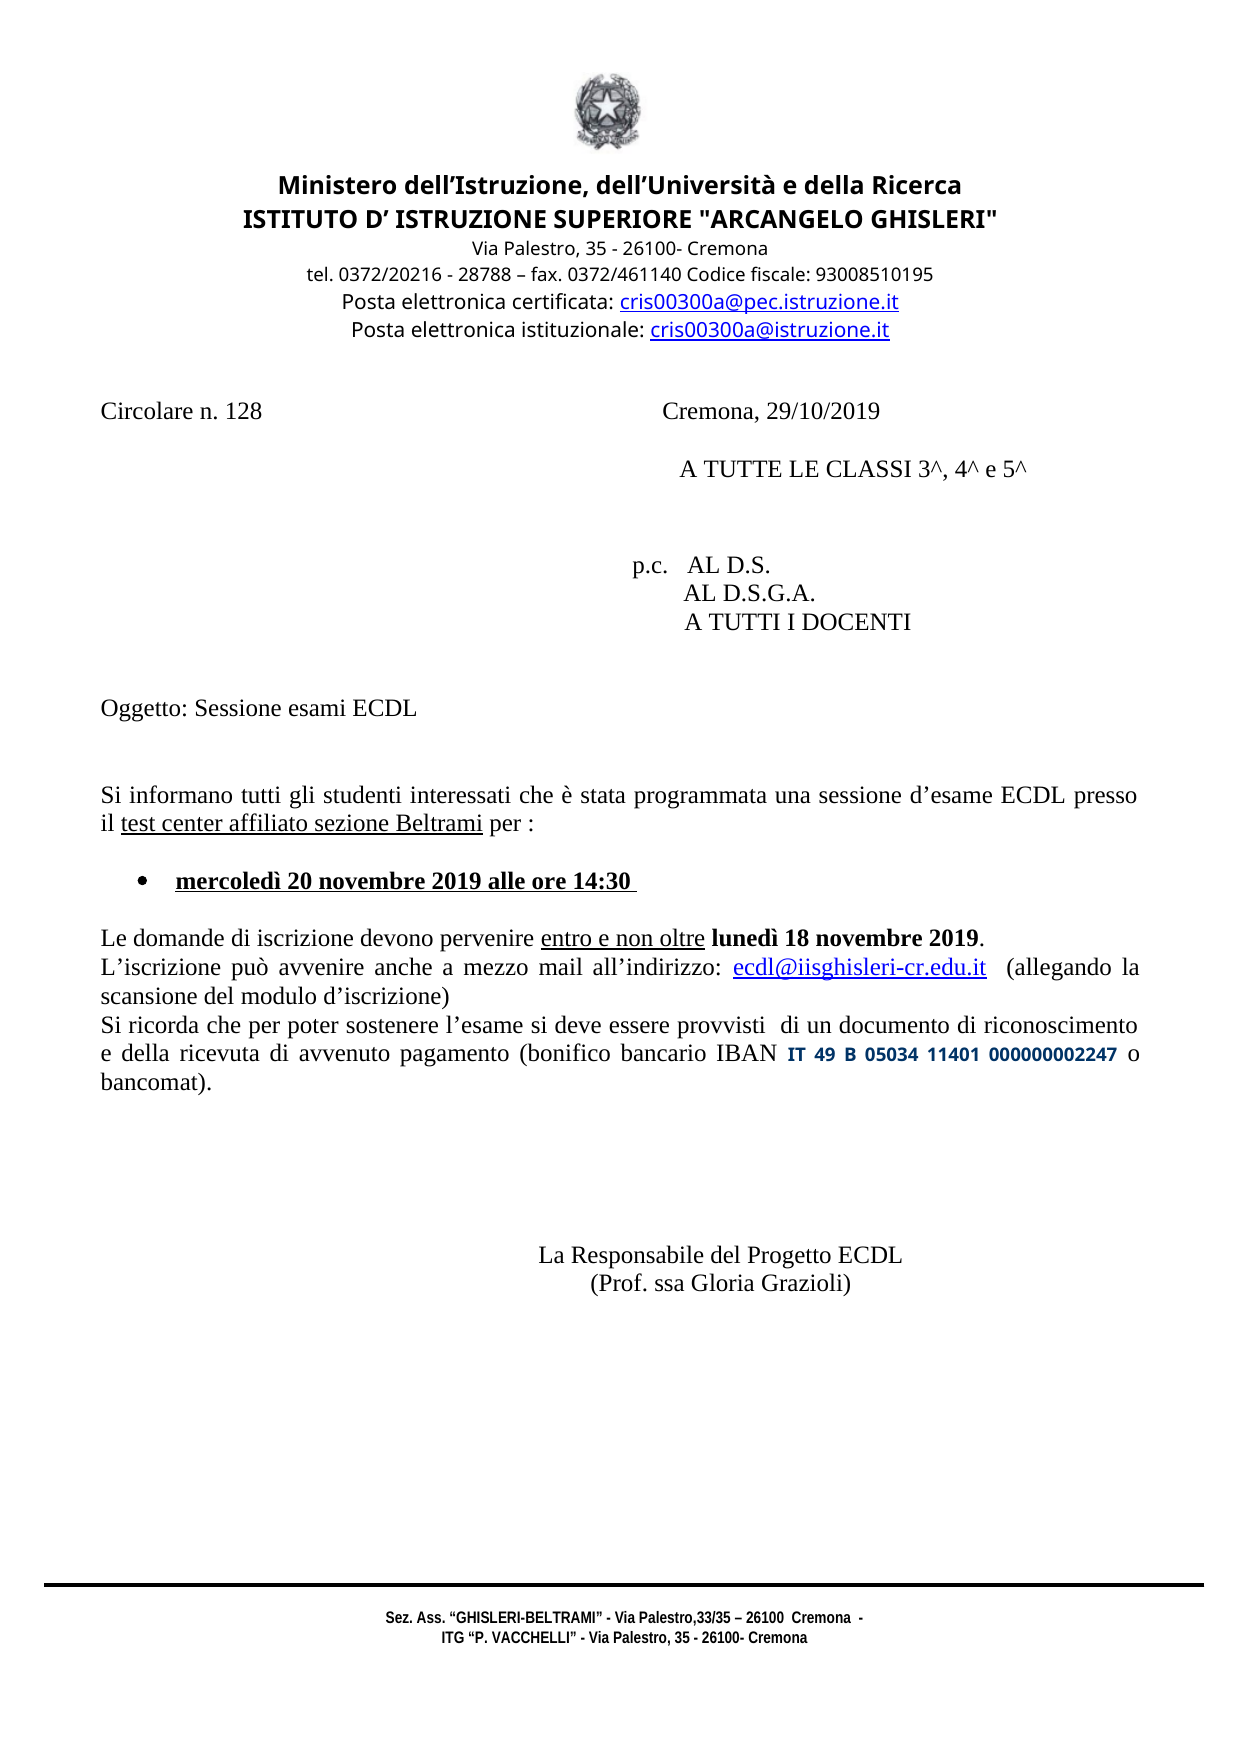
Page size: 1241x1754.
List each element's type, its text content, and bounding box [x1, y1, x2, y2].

text p.c. AL D.S. [100, 550, 1140, 578]
text A TUTTI I DOCENTI [100, 607, 1140, 636]
text Si ricorda che per poter sostenere l’esame si deve essere provvisti di un documento di riconoscimento e della ricevuta di avvenuto pagamento (bonifico bancario IBAN IT 49 B 05034 11401 000000002247 o bancomat). [100, 1010, 1140, 1096]
text Oggetto: Sessione esami ECDL [100, 693, 1140, 722]
text Circolare n. 128 Cremona, 29/10/2019 [100, 396, 1140, 425]
text A TUTTE LE CLASSI 3^, 4^ e 5^ [100, 454, 1140, 483]
text AL D.S.G.A. [100, 578, 1140, 607]
text La Responsabile del Progetto ECDL [100, 1240, 1140, 1268]
text Si informano tutti gli studenti interessati che è stata programmata una sessione d’esame ECDL presso il test center affiliato sezione Beltrami per : [100, 780, 1140, 837]
text L’iscrizione può avvenire anche a mezzo mail all’indirizzo: ecdl@iisghisleri-cr.edu.it (allegando la scansione del modulo d’iscrizione) [100, 952, 1140, 1010]
list mercoledì 20 novembre 2019 alle ore 14:30 [138, 866, 1140, 895]
text Le domande di iscrizione devono pervenire entro e non oltre lunedì 18 novembre 2019. [100, 923, 1140, 952]
text (Prof. ssa Gloria Grazioli) [138, 1268, 1140, 1297]
